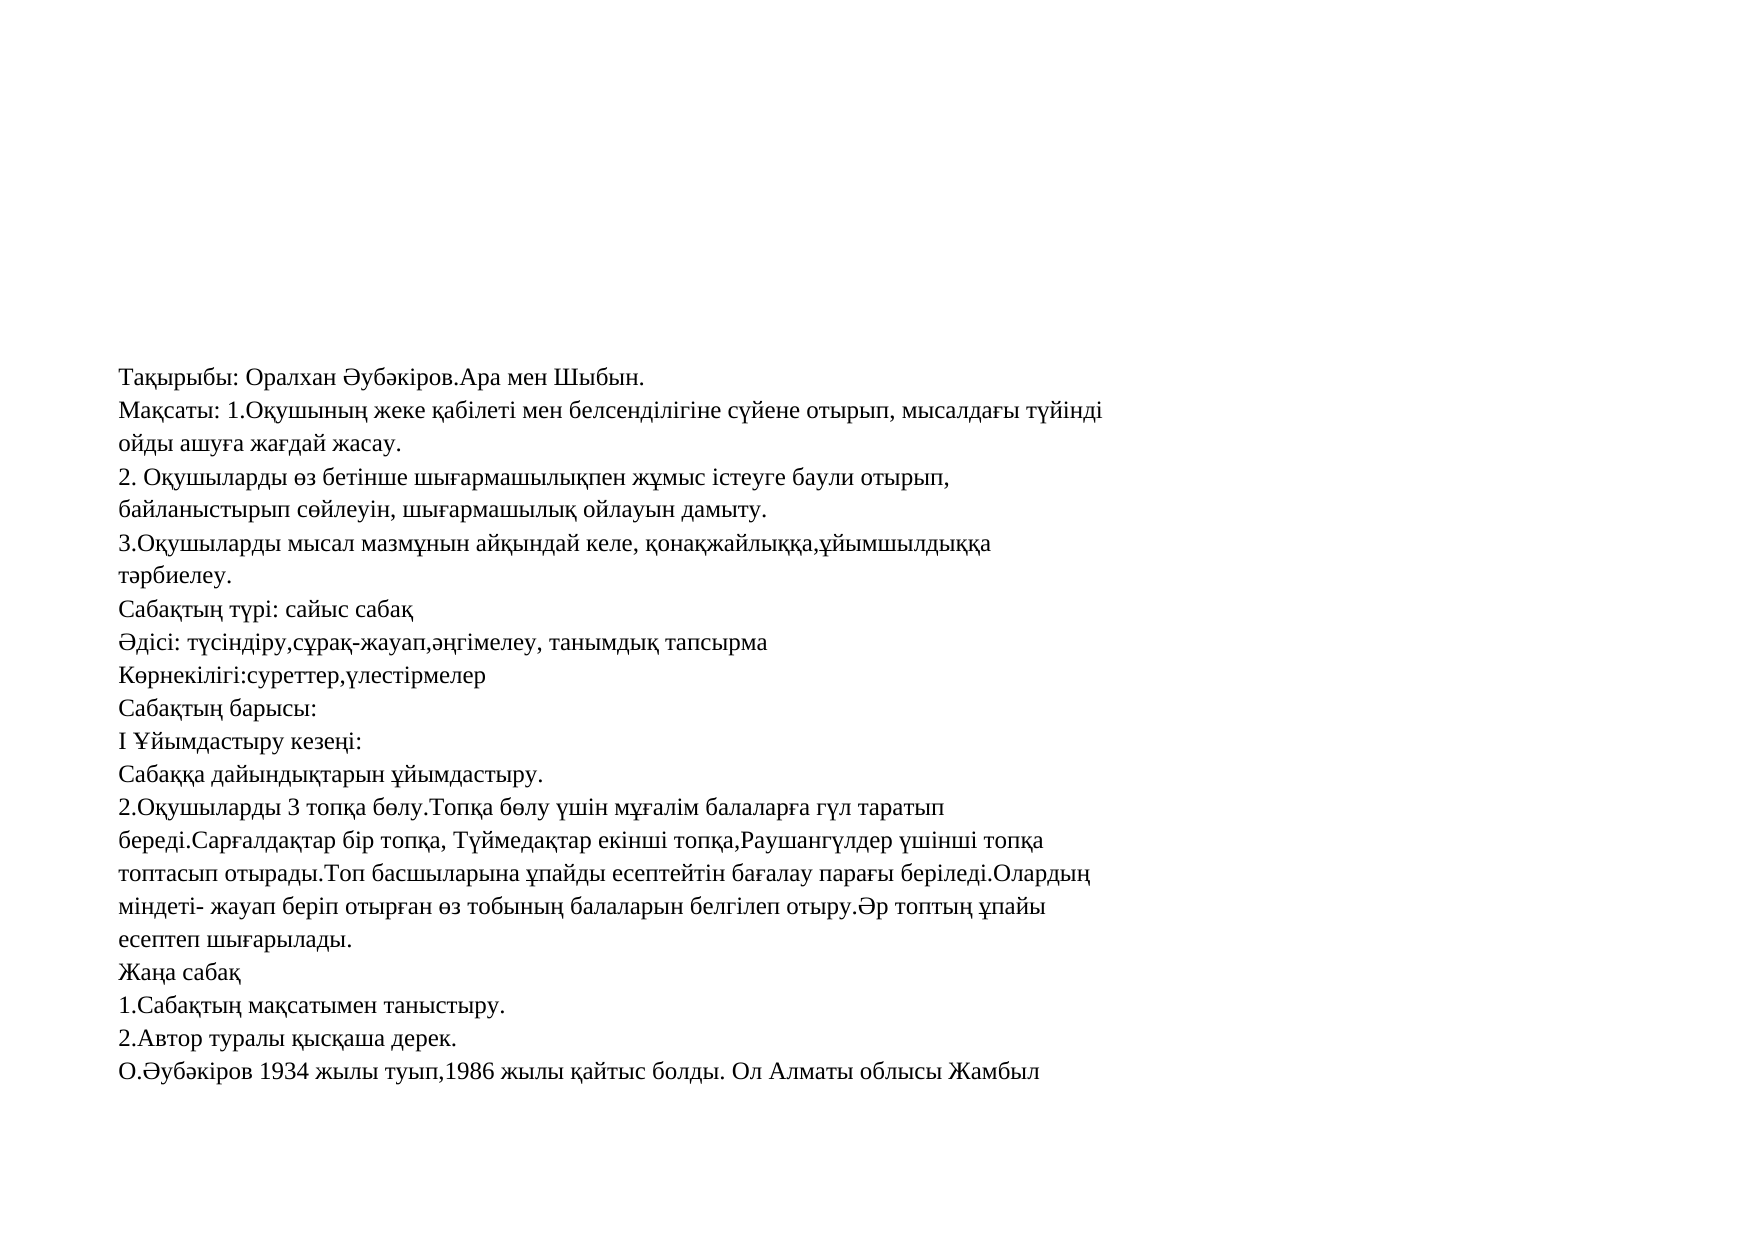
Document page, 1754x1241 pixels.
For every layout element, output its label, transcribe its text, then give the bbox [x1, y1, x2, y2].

table_header Тақырыбы: Оралхан Әубәкіров.Ара мен Шыбын. Мақсаты: 1.Оқушының жеке қабілеті мен белсенділігіне сүйене отырып, мысалдағы түйінді ойды ашуға жағдай жасау. 2. Оқушыларды өз бетінше шығармашылықпен жұмыс істеуге баули отырып, байланыстырып сөйлеуін, шығармашылық ойлауын дамыту. 3.Оқушыларды мысал мазмұнын айқындай келе, қонақжайлыққа,ұйымшылдыққа тәрбиелеу. Сабақтың түрі: сайыс сабақ Әдісі: түсіндіру,сұрақ-жауап,әңгімелеу, танымдық тапсырма Көрнекілігі:суреттер,үлестірмелер Сабақтың барысы: I Ұйымдастыру кезеңі: Cабаққа дайындықтарын ұйымдастыру. 2.Оқушыларды 3 топқа бөлу.Топқа бөлу үшін мұғалім балаларға гүл таратып береді.Сарғалдақтар бір топқа, Түймедақтар екінші топқа,Раушангүлдер үшінші топқа топтасып отырады.Топ басшыларына ұпайды есептейтін бағалау парағы беріледі.Олардың міндеті- жауап беріп отырған өз тобының балаларын белгілеп отыру.Әр топтың ұпайы есептеп шығарылады. Жаңа сабақ 1.Сабақтың мақсатымен таныстыру. 2.Автор туралы қысқаша дерек. О.Әубәкіров 1934 жылы туып,1986 жылы қайтыс болды. Ол Алматы облысы Жамбыл ауданы Қаракестек ауылында дүниеге келген.Құрманғазы атындағы Алматы Өнер институтының театр факультетін бітірген.Оның «Қоңырау», «Бөдене», «Күлкіңіз келе ме?», «Анау мен мынау» т.б. көптеген жинақтары бар. О.Әубәкіров-талантты сатирик.Сатирик деп адамның бойындағы теріс қылықтарды сынап,мысқылдап жазатын жазушыны айтамыз. 3.Үнтаспадан «Ара мен Шыбын» диалогын тыңдату. 4.Тірек сызба арқылы мысалды талдату. Кім Кімге айтты Не деп Неліктен 5.Шығарманы толық оқу. -Шыбын Араға не деді? -Ара оған неге бірден келісе салмады? Қонақ күтуге Шыбындардың дайын еместігі жөнінде мәтінде не делінген? 1-топ:Шығарманы рөлге бөліп оқу. 2-топ:Ара мен Шыбын бейнеленген сурет бойынша екеуіне мінездеме беру. 3-топ:Шыбынның үйін, жататын жерін көзіңе елестетіп,суреттеп айтып беру. «Кім ақын?»тапсырмасы.Үш топқа өлең бойынша ұйқас табу тапсырмасы беріледі. Келді араға Ш........н Жиып жатқан ш..... ..н, Шақырды Шыбын қ......қа. Ара келсе ке.......п, Жатып қапты ше.....п. Қонақты дұрыс кү........пті, Шыбынға ақыл же.......пті. Жұмысты тез әрі дұрыс орындағандары үшін ұпай беріледі. «Кім ұтқыр?» тапсырмасы. Бұл тапсырма бойынша мынадай сұрақтар таратылып беріледі.Оқушылыр ойларын мына сұрақ негізінде жинақтайды: 1. «Қонақжай» дегенді қалай түсінесің? 2. «Қонақ» деген кім?Қонақтың қандай түрлері бар? 3. Қонақты ілтипатпен қарсы алу дегенді қалай түсінесің? «Кім тапқыр?» тапсырмасы. Мысал бойынша мақал-мәтелтауып жазу тапсырмасы беріледі. 1.Келгенше қонақ ұялады,келген соң үй иесі ұялады. 2.Қонақ асыңа емес, қабақ-қасыңа риза. 3.Еңбекшінің наны тәтті,жалқаудың жаны тәтті. Сабақты бекіту. «Кім мықты?» сайысы. А ) «Сарғалдақтар» тобының тапсырмасы.Ара мен Шыбын қанатын жамылып, рөлге бөлініп ойнайды. Ә) «Түймедақтар» тобы мысалдағы түйінді ойды жазады. Б) «Раушангүлдер» тобы Ара мен Шыбын жайлы «Егер мен Шыбын болсам...» тақырыбына эссе жазу. Сабақ бойынша жүргізілген сайыстың қорытындысы шығарылады Үйге тапсырма. 1.Мысалды түсініп,мәнерлеп оқып келу. 2.69-бет. 3-тапсырма. Бағалау. Оқушылар өзін-өзі бағалайды,сонан соң топ жұмысы баға [116, 90, 1116, 1063]
